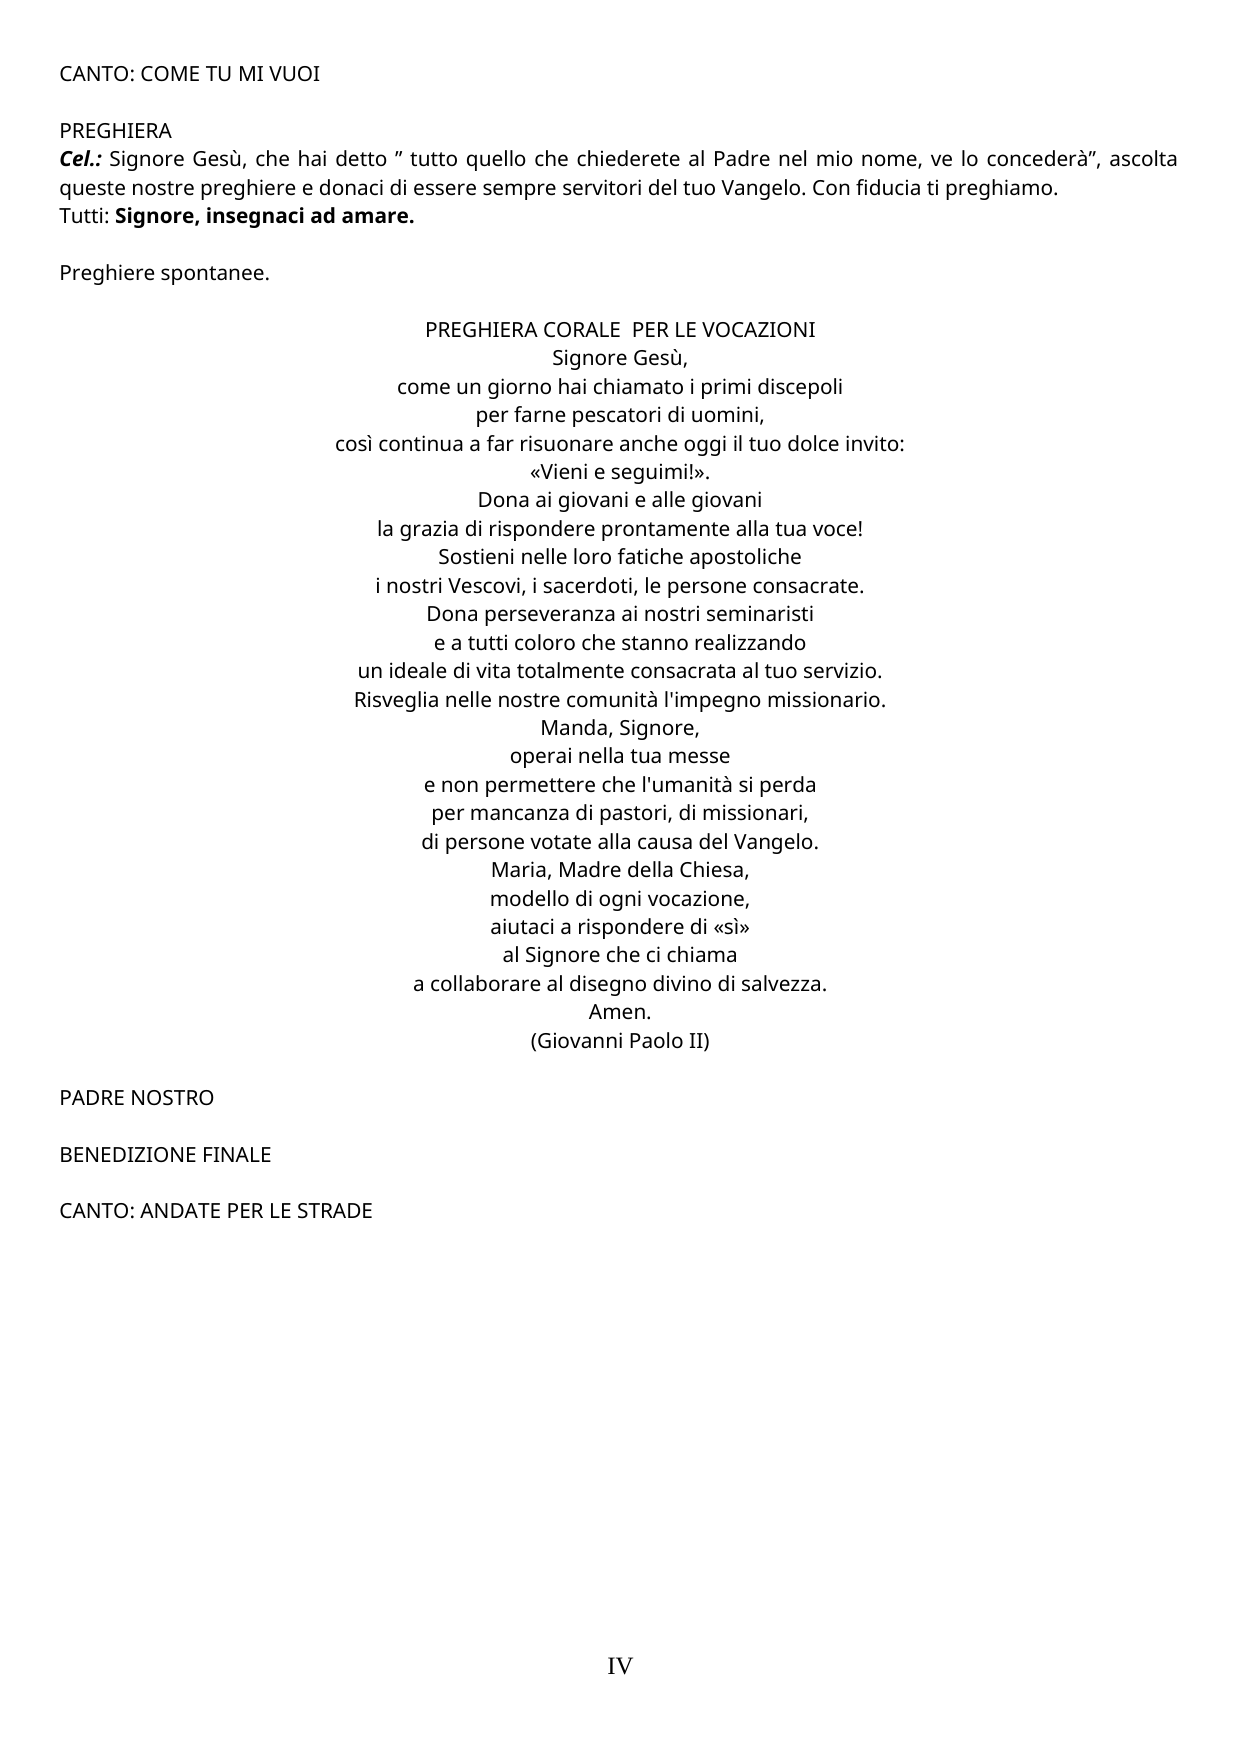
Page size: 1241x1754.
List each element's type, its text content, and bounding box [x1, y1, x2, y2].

text come un giorno hai chiamato i primi discepoli [59, 372, 1181, 400]
text di persone votate alla causa del Vangelo. [59, 827, 1181, 855]
text Tutti: Signore, insegnaci ad amare. [59, 201, 1181, 230]
text e a tutti coloro che stanno realizzando [59, 628, 1181, 656]
text CANTO: COME TU MI VUOI [59, 59, 1181, 87]
text così continua a far risuonare anche oggi il tuo dolce invito: [59, 429, 1181, 457]
text operai nella tua messe [59, 742, 1181, 770]
text al Signore che ci chiama [59, 941, 1181, 969]
text la grazia di rispondere prontamente alla tua voce! [59, 514, 1181, 542]
text per farne pescatori di uomini, [59, 400, 1181, 429]
text i nostri Vescovi, i sacerdoti, le persone consacrate. [59, 571, 1181, 599]
text CANTO: ANDATE PER LE STRADE [59, 1197, 1181, 1225]
text PADRE NOSTRO [59, 1083, 1181, 1111]
text Sostieni nelle loro fatiche apostoliche [59, 542, 1181, 571]
text per mancanza di pastori, di missionari, [59, 798, 1181, 827]
text modello di ogni vocazione, [59, 884, 1181, 912]
text Manda, Signore, [59, 713, 1181, 742]
text aiutaci a rispondere di «sì» [59, 912, 1181, 941]
text Signore Gesù, [59, 343, 1181, 372]
text Cel.: Signore Gesù, che hai detto ” tutto quello che chiederete al Padre nel mio nome, ve lo concederà”, ascolta queste nostre preghiere e donaci di essere sempre servitori del tuo Vangelo. Con fiducia ti preghiamo. [59, 144, 1181, 201]
text BENEDIZIONE FINALE [59, 1140, 1181, 1168]
text PREGHIERA [59, 116, 1181, 144]
text (Giovanni Paolo II) [59, 1026, 1181, 1054]
text e non permettere che l'umanità si perda [59, 770, 1181, 798]
text Risveglia nelle nostre comunità l'impegno missionario. [59, 685, 1181, 713]
text a collaborare al disegno divino di salvezza. [59, 969, 1181, 997]
text Dona ai giovani e alle giovani [59, 486, 1181, 514]
text un ideale di vita totalmente consacrata al tuo servizio. [59, 656, 1181, 685]
text Dona perseveranza ai nostri seminaristi [59, 599, 1181, 628]
text Maria, Madre della Chiesa, [59, 855, 1181, 884]
text «Vieni e seguimi!». [59, 457, 1181, 486]
text Amen. [59, 997, 1181, 1026]
text PREGHIERA CORALE PER LE VOCAZIONI [59, 315, 1181, 343]
text Preghiere spontanee. [59, 258, 1181, 287]
